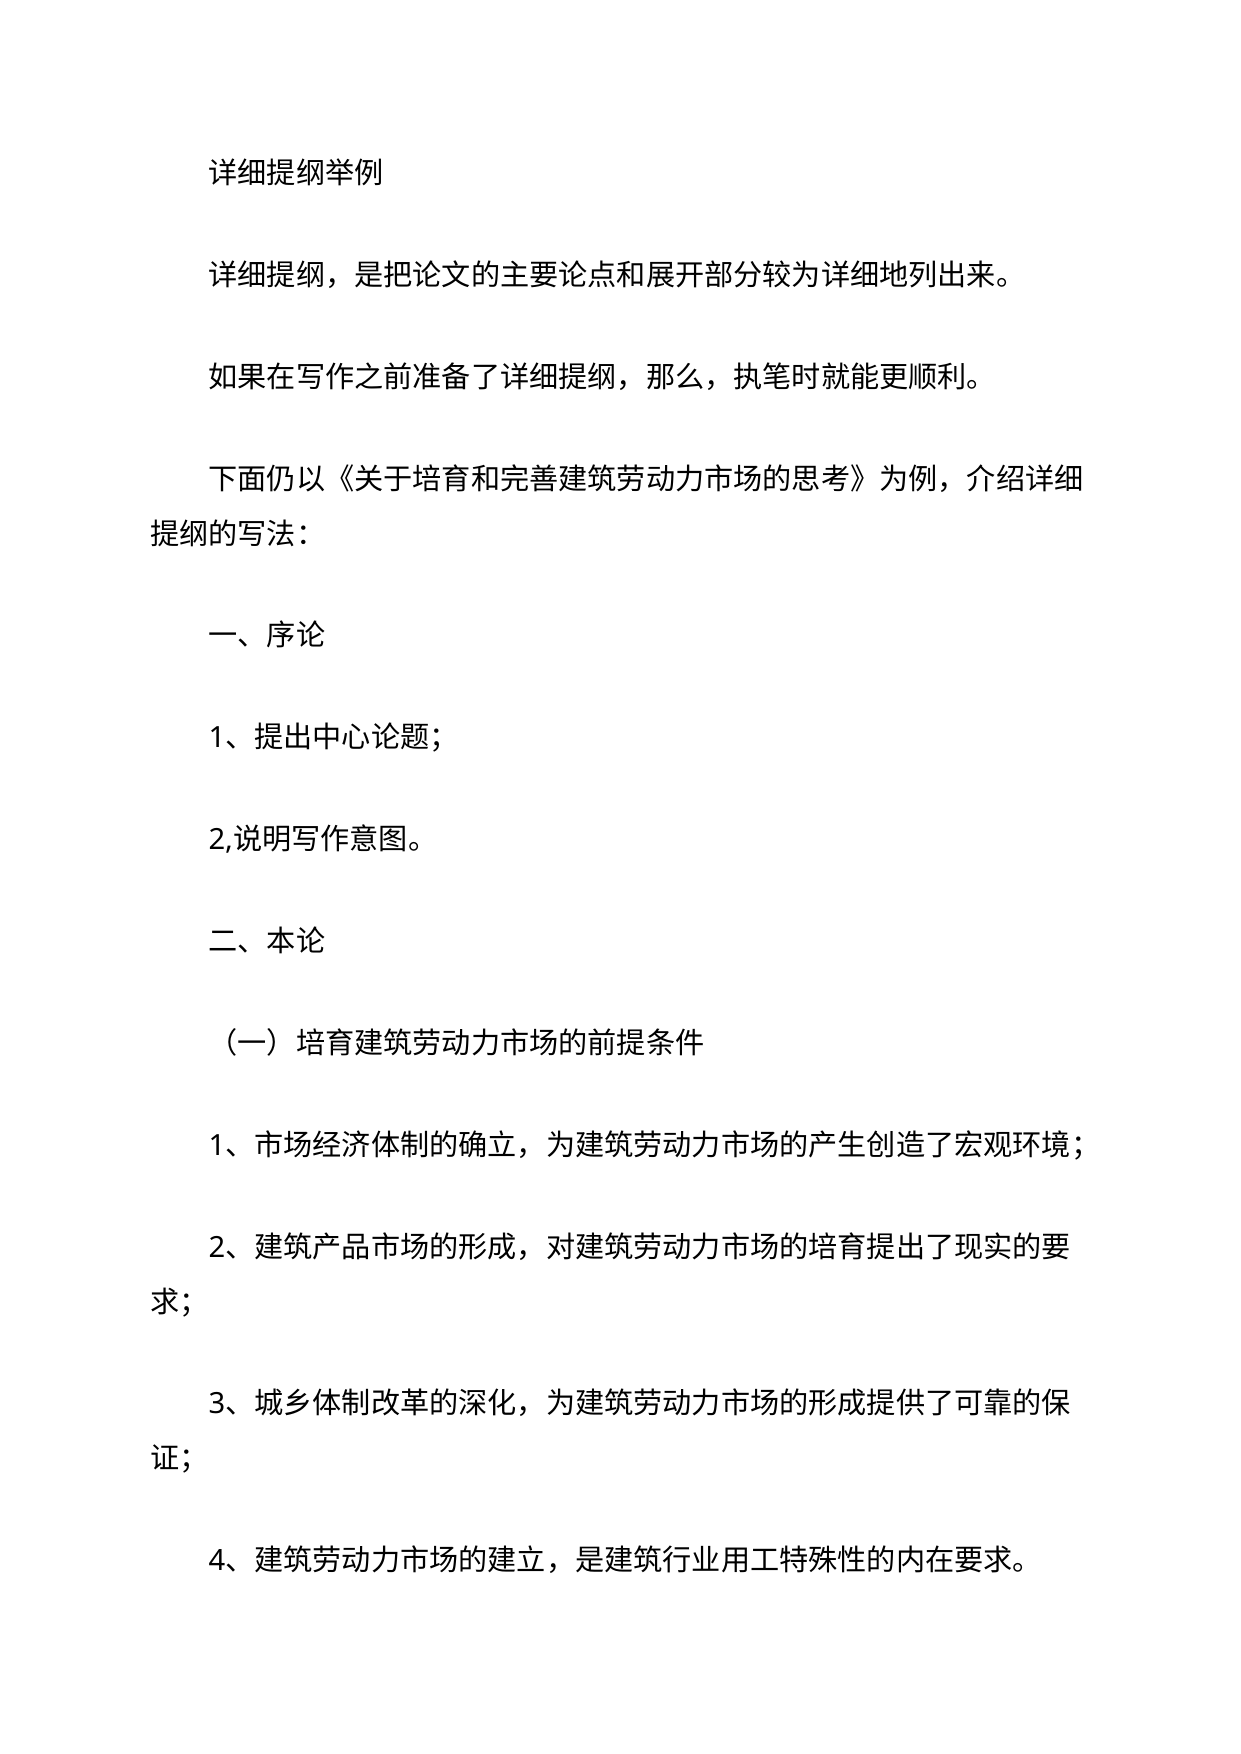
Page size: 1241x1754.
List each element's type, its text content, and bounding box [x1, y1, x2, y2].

text 二、本论 [150, 918, 1090, 960]
text 3、城乡体制改革的深化，为建筑劳动力市场的形成提供了可靠的保证； [150, 1380, 1090, 1477]
text （一）培育建筑劳动力市场的前提条件 [150, 1019, 1090, 1062]
text 如果在写作之前准备了详细提纲，那么，执笔时就能更顺利。 [150, 353, 1090, 396]
text 2,说明写作意图。 [150, 816, 1090, 858]
text 下面仍以《关于培育和完善建筑劳动力市场的思考》为例，介绍详细提纲的写法： [150, 455, 1090, 552]
text 一、序论 [150, 612, 1090, 654]
text 4、建筑劳动力市场的建立，是建筑行业用工特殊性的内在要求。 [150, 1537, 1090, 1579]
text 详细提纲，是把论文的主要论点和展开部分较为详细地列出来。 [150, 252, 1090, 294]
text 1、提出中心论题； [150, 714, 1090, 756]
text 1、市场经济体制的确立，为建筑劳动力市场的产生创造了宏观环境； [150, 1121, 1090, 1164]
text 详细提纲举例 [150, 150, 1090, 192]
text 2、建筑产品市场的形成，对建筑劳动力市场的培育提出了现实的要求； [150, 1223, 1090, 1321]
